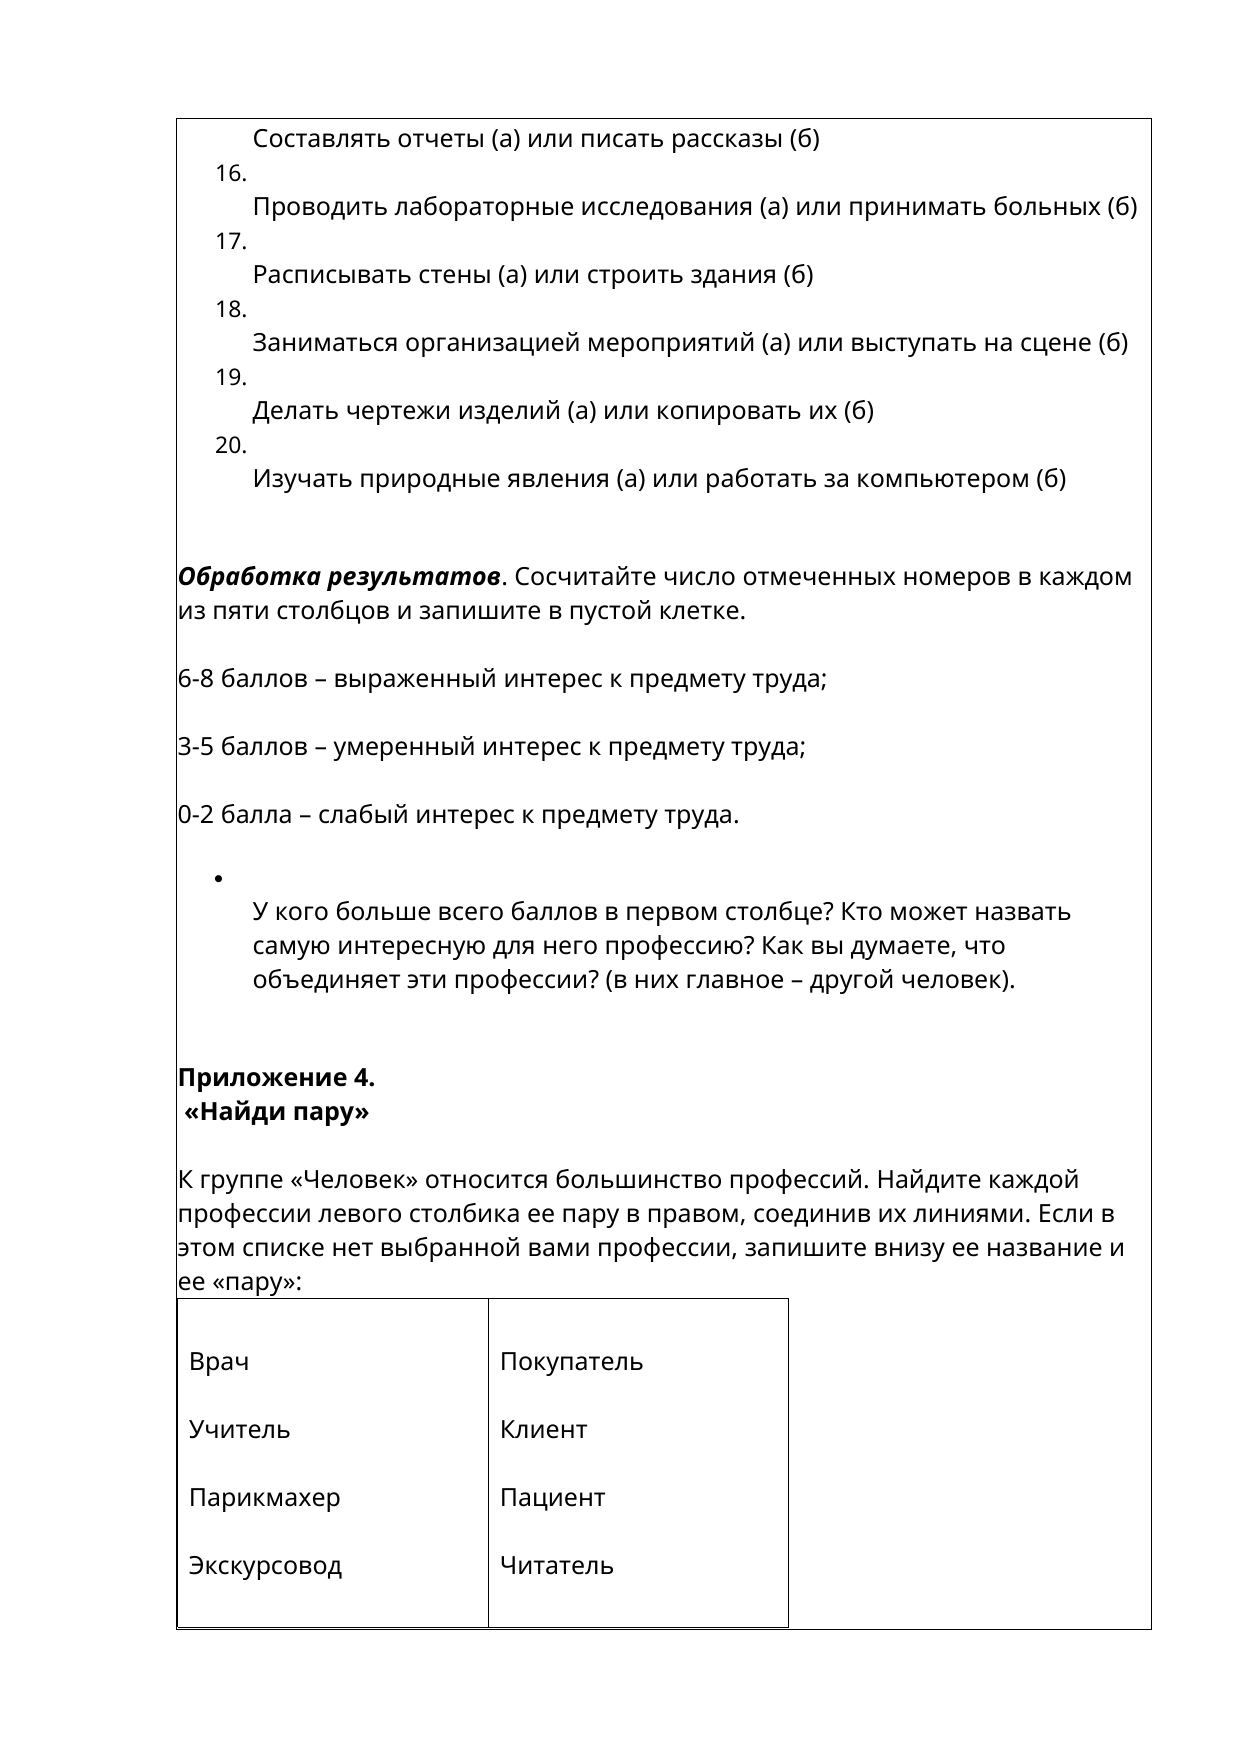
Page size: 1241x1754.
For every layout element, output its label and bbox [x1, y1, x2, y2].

table_header [177, 119, 1151, 1629]
